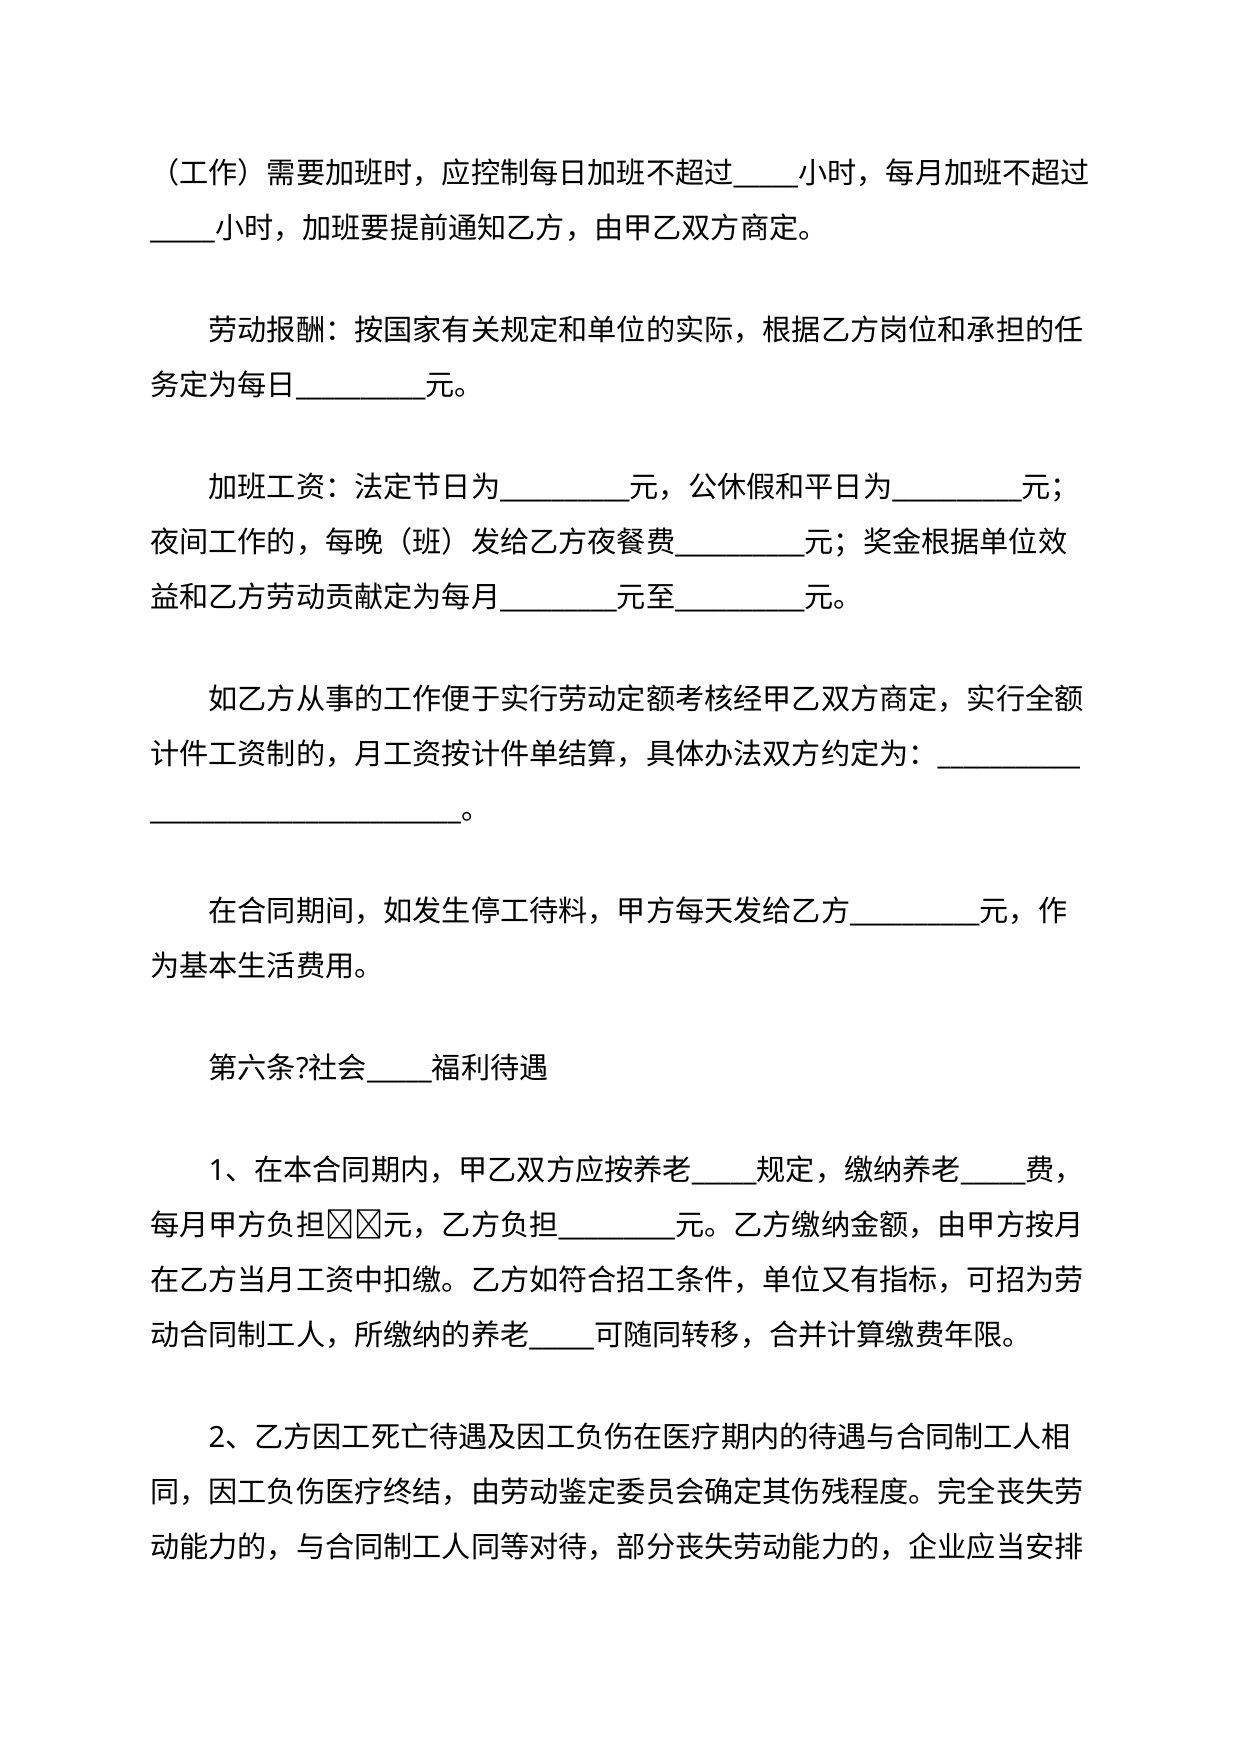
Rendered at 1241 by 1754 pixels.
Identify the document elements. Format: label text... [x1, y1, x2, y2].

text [150, 1413, 1090, 1566]
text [150, 150, 1090, 247]
text 第六条?社会_____福利待遇 [150, 1044, 1090, 1087]
text 在合同期间，如发生停工待料，甲方每天发给乙方__________元，作为基本生活费用。 [150, 888, 1090, 985]
text 劳动报酬：按国家有关规定和单位的实际，根据乙方岗位和承担的任务定为每日__________元。 [150, 307, 1090, 404]
text 如乙方从事的工作便于实行劳动定额考核经甲乙双方商定，实行全额计件工资制的，月工资按计件单结算，具体办法双方约定为：___________________________________。 [150, 676, 1090, 828]
text 加班工资：法定节日为__________元，公休假和平日为__________元；夜间工作的，每晚（班）发给乙方夜餐费__________元；奖金根据单位效益和乙方劳动贡献定为每月_________元至__________元。 [150, 464, 1090, 616]
text 1、在本合同期内，甲乙双方应按养老_____规定，缴纳养老_____费，每月甲方负担元，乙方负担_________元。乙方缴纳金额，由甲方按月在乙方当月工资中扣缴。乙方如符合招工条件，单位又有指标，可招为劳动合同制工人，所缴纳的养老_____可随同转移，合并计算缴费年限。 [150, 1146, 1090, 1354]
